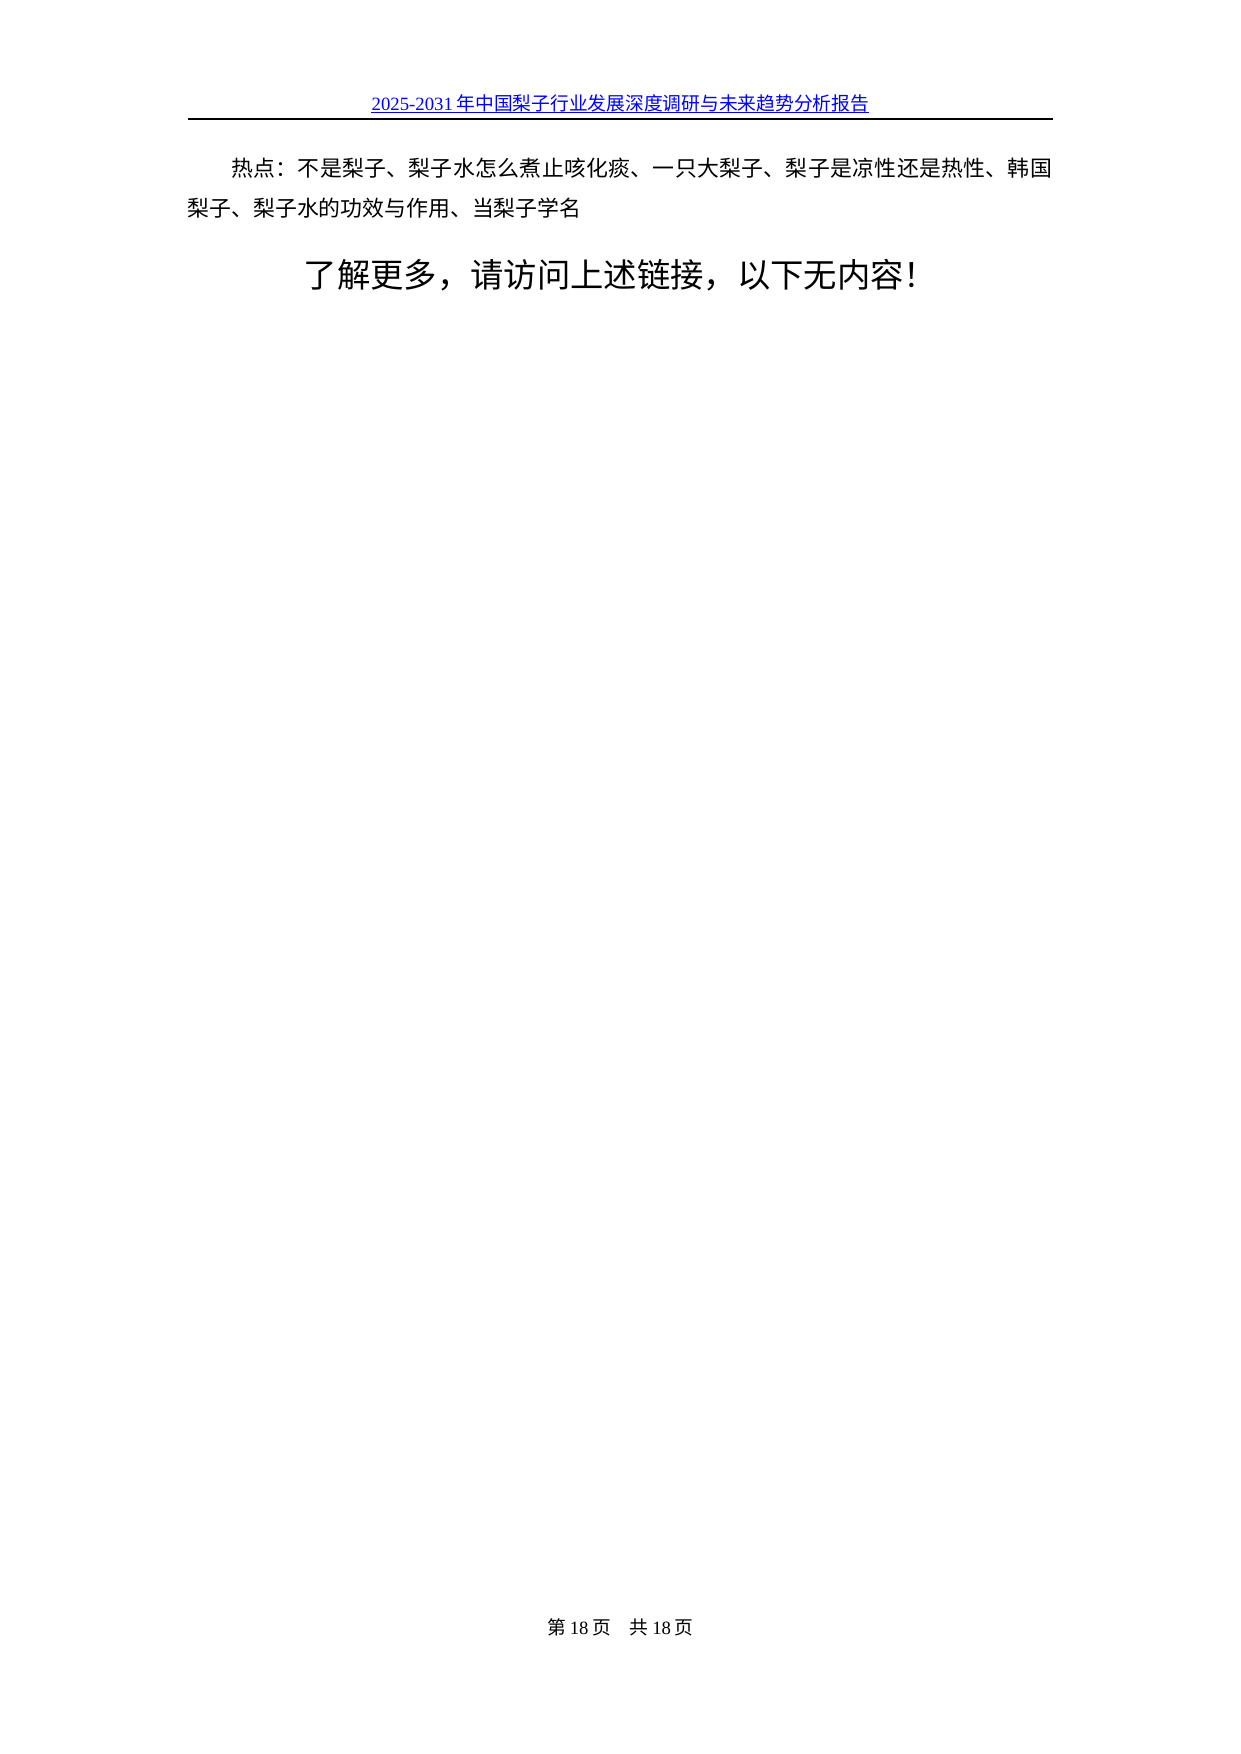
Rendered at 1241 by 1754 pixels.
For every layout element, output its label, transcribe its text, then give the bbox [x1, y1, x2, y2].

title 了解更多，请访问上述链接，以下无内容！ [187, 241, 1053, 306]
text 热点：不是梨子、梨子水怎么煮止咳化痰、一只大梨子、梨子是凉性还是热性、韩国梨子、梨子水的功效与作用、当梨子学名 [187, 150, 1053, 223]
